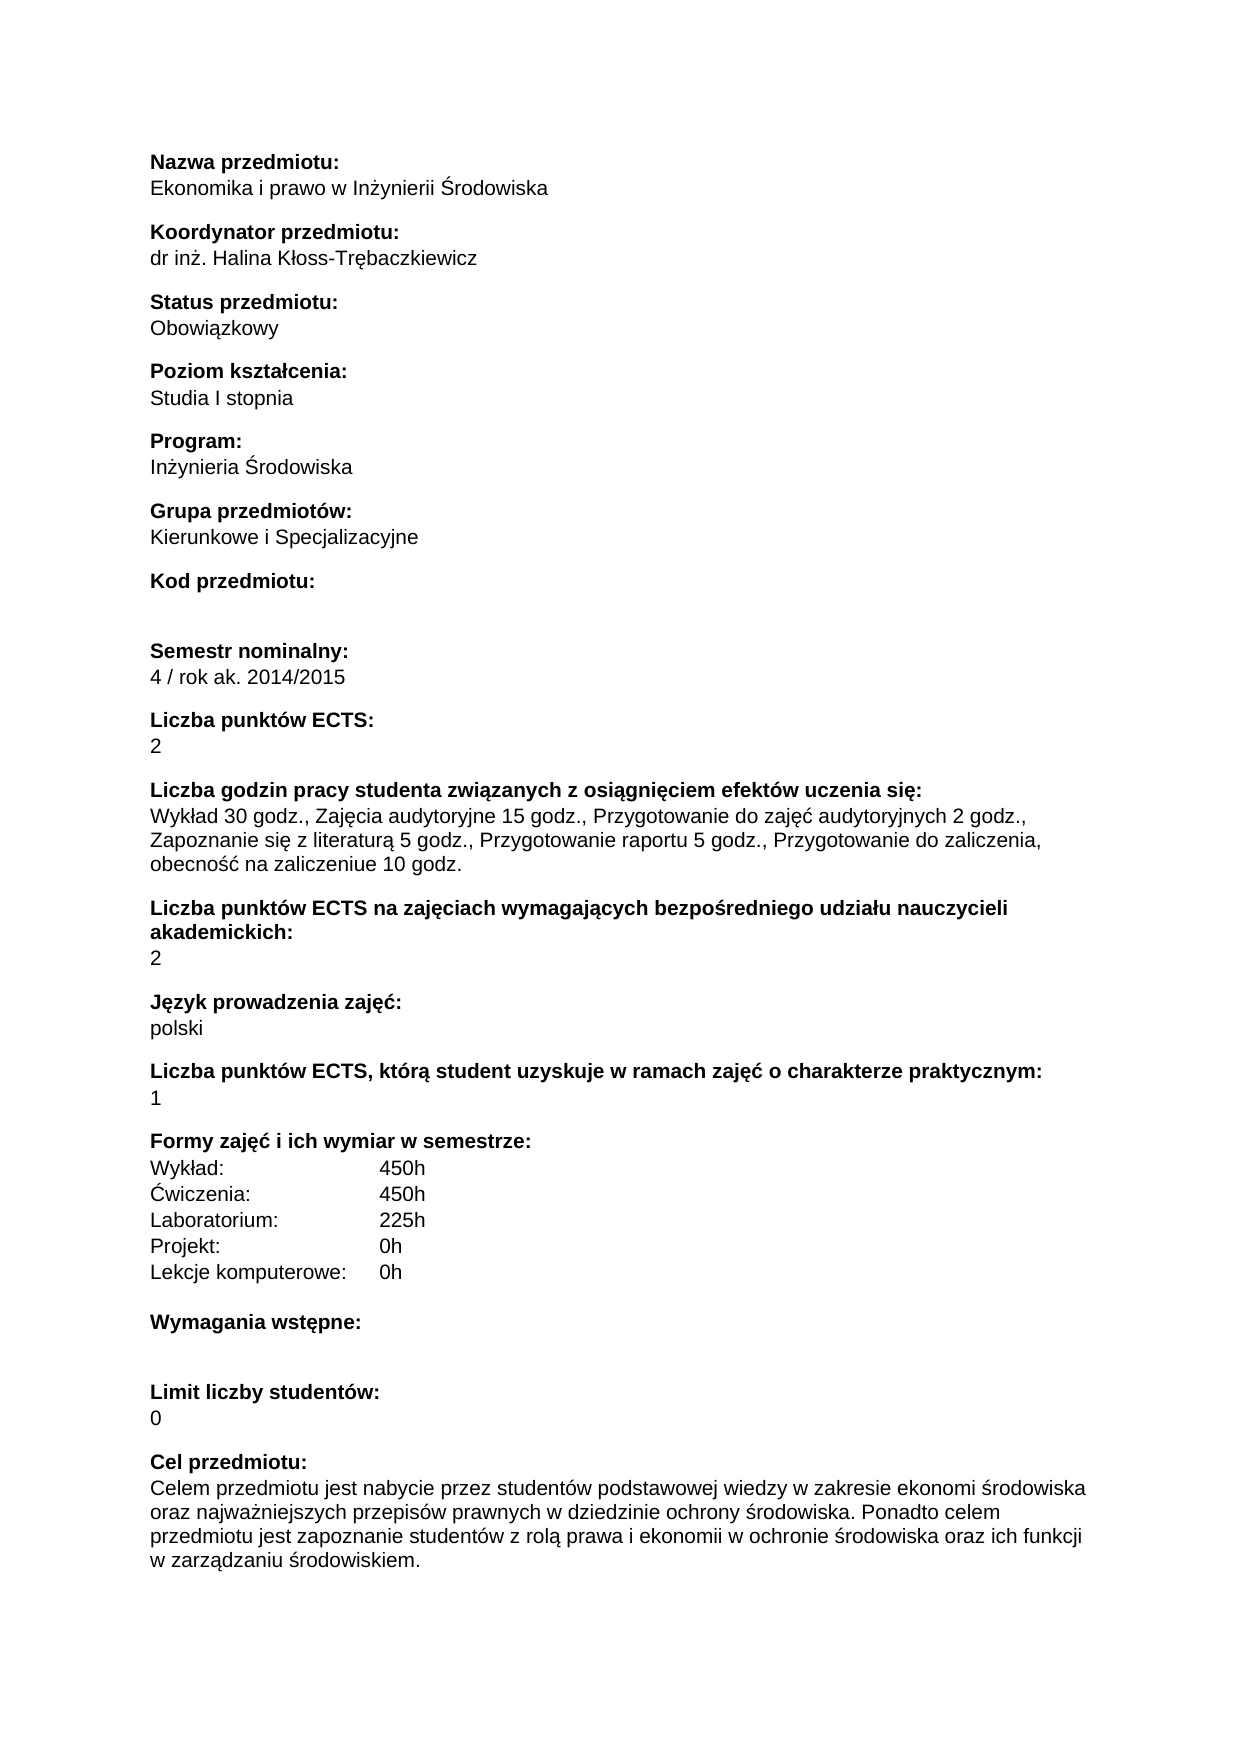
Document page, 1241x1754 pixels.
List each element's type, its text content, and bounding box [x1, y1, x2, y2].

text Formy zajęć i ich wymiar w semestrze: [150, 1129, 1090, 1153]
table_cell 450h [369, 1180, 597, 1206]
text Liczba punktów ECTS, którą student uzyskuje w ramach zajęć o charakterze praktycznym: [150, 1059, 1090, 1083]
table_cell Laboratorium: [140, 1208, 367, 1232]
text Poziom kształcenia: [150, 359, 1090, 383]
text 4 / rok ak. 2014/2015 [150, 664, 1090, 688]
table_header Wykład: [140, 1156, 367, 1180]
table_header 450h [369, 1156, 597, 1180]
text 2 [150, 946, 1090, 970]
table_cell 225h [369, 1206, 597, 1232]
text Celem przedmiotu jest nabycie przez studentów podstawowej wiedzy w zakresie ekonomi środowiska oraz najważniejszych przepisów prawnych w dziedzinie ochrony środowiska. Ponadto celem przedmiotu jest zapoznanie studentów z rolą prawa i ekonomii w ochronie środowiska oraz ich funkcji w zarządzaniu środowiskiem. [150, 1476, 1090, 1571]
text Liczba punktów ECTS na zajęciach wymagających bezpośredniego udziału nauczycieli akademickich: [150, 896, 1090, 944]
text Koordynator przedmiotu: [150, 220, 1090, 244]
text Liczba punktów ECTS: [150, 708, 1090, 732]
table_cell 0h [369, 1232, 597, 1258]
text Wymagania wstępne: [150, 1310, 1090, 1334]
text Semestr nominalny: [150, 638, 1090, 662]
table_cell 0h [369, 1258, 597, 1284]
table_cell Ćwiczenia: [140, 1182, 367, 1206]
text Ekonomika i prawo w Inżynierii Środowiska [150, 176, 1090, 200]
table_cell Projekt: [140, 1234, 367, 1258]
text Inżynieria Środowiska [150, 455, 1090, 479]
text polski [150, 1016, 1090, 1039]
text 2 [150, 734, 1090, 758]
text Status przedmiotu: [150, 289, 1090, 313]
text Program: [150, 429, 1090, 453]
text 1 [150, 1085, 1090, 1109]
text Cel przedmiotu: [150, 1449, 1090, 1473]
text 0 [150, 1406, 1090, 1430]
text dr inż. Halina Kłoss-Trębaczkiewicz [150, 246, 1090, 270]
text Studia I stopnia [150, 385, 1090, 409]
table_cell Lekcje komputerowe: [140, 1260, 367, 1284]
text Grupa przedmiotów: [150, 499, 1090, 523]
text Język prowadzenia zajęć: [150, 989, 1090, 1013]
text Kierunkowe i Specjalizacyjne [150, 525, 1090, 549]
text Wykład 30 godz., Zajęcia audytoryjne 15 godz., Przygotowanie do zajęć audytoryjnych 2 godz., Zapoznanie się z literaturą 5 godz., Przygotowanie raportu 5 godz., Przygotowanie do zaliczenia, obecność na zaliczeniue 10 godz. [150, 804, 1090, 876]
text Obowiązkowy [150, 316, 1090, 339]
text Liczba godzin pracy studenta związanych z osiągnięciem efektów uczenia się: [150, 778, 1090, 802]
text Limit liczby studentów: [150, 1380, 1090, 1404]
text Nazwa przedmiotu: [150, 150, 1090, 174]
text Kod przedmiotu: [150, 569, 1090, 593]
